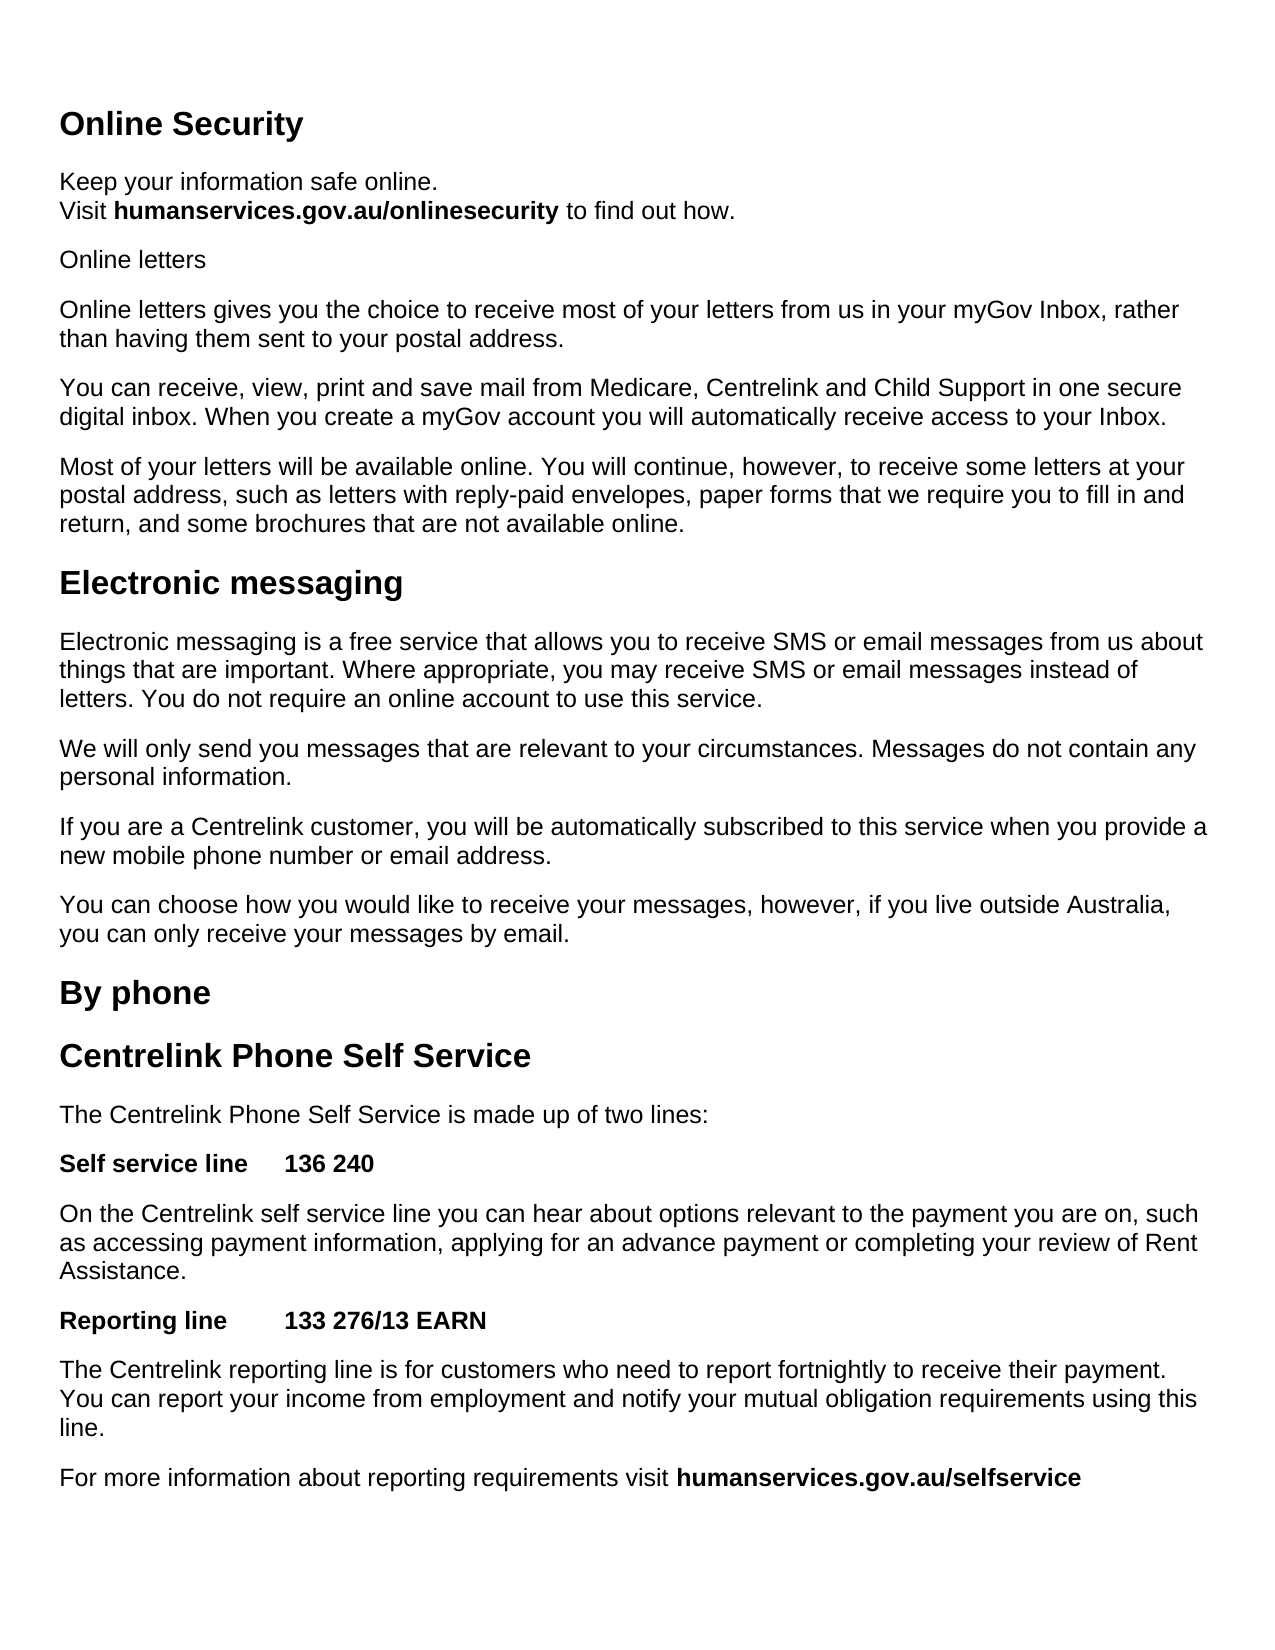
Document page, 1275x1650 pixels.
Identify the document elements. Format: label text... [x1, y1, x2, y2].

subtitle Online Security [59, 104, 1216, 142]
text Online letters [59, 246, 1216, 274]
text Reporting line 133 276/13 EARN [59, 1306, 1216, 1334]
text Keep your information safe online. Visit humanservices.gov.au/onlinesecurity to find out how. [59, 167, 1216, 225]
text For more information about reporting requirements visit humanservices.gov.au/selfservice [59, 1462, 1216, 1491]
text The Centrelink Phone Self Service is made up of two lines: [59, 1099, 1216, 1128]
text You can receive, view, print and save mail from Medicare, Centrelink and Child Support in one secure digital inbox. When you create a myGov account you will automatically receive access to your Inbox. [59, 373, 1216, 431]
text You can choose how you would like to receive your messages, however, if you live outside Australia, you can only receive your messages by email. [59, 890, 1216, 948]
text Most of your letters will be available online. You will continue, however, to receive some letters at your postal address, such as letters with reply-paid envelopes, paper forms that we require you to fill in and return, and some brochures that are not available online. [59, 452, 1216, 538]
subtitle Electronic messaging [59, 563, 1216, 601]
text We will only send you messages that are relevant to your circumstances. Messages do not contain any personal information. [59, 733, 1216, 791]
text Electronic messaging is a free service that allows you to receive SMS or email messages from us about things that are important. Where appropriate, you may receive SMS or email messages instead of letters. You do not require an online account to use this service. [59, 626, 1216, 713]
text Online letters gives you the choice to receive most of your letters from us in your myGov Inbox, rather than having them sent to your postal address. [59, 295, 1216, 353]
text Self service line 136 240 [59, 1149, 1216, 1178]
subtitle By phone [59, 973, 1216, 1011]
text On the Centrelink self service line you can hear about options relevant to the payment you are on, such as accessing payment information, applying for an advance payment or completing your review of Rent Assistance. [59, 1199, 1216, 1285]
text The Centrelink reporting line is for customers who need to report fortnightly to receive their payment. You can report your income from employment and notify your mutual obligation requirements using this line. [59, 1355, 1216, 1442]
text If you are a Centrelink customer, you will be automatically subscribed to this service when you provide a new mobile phone number or email address. [59, 812, 1216, 869]
subtitle Centrelink Phone Self Service [59, 1036, 1216, 1074]
